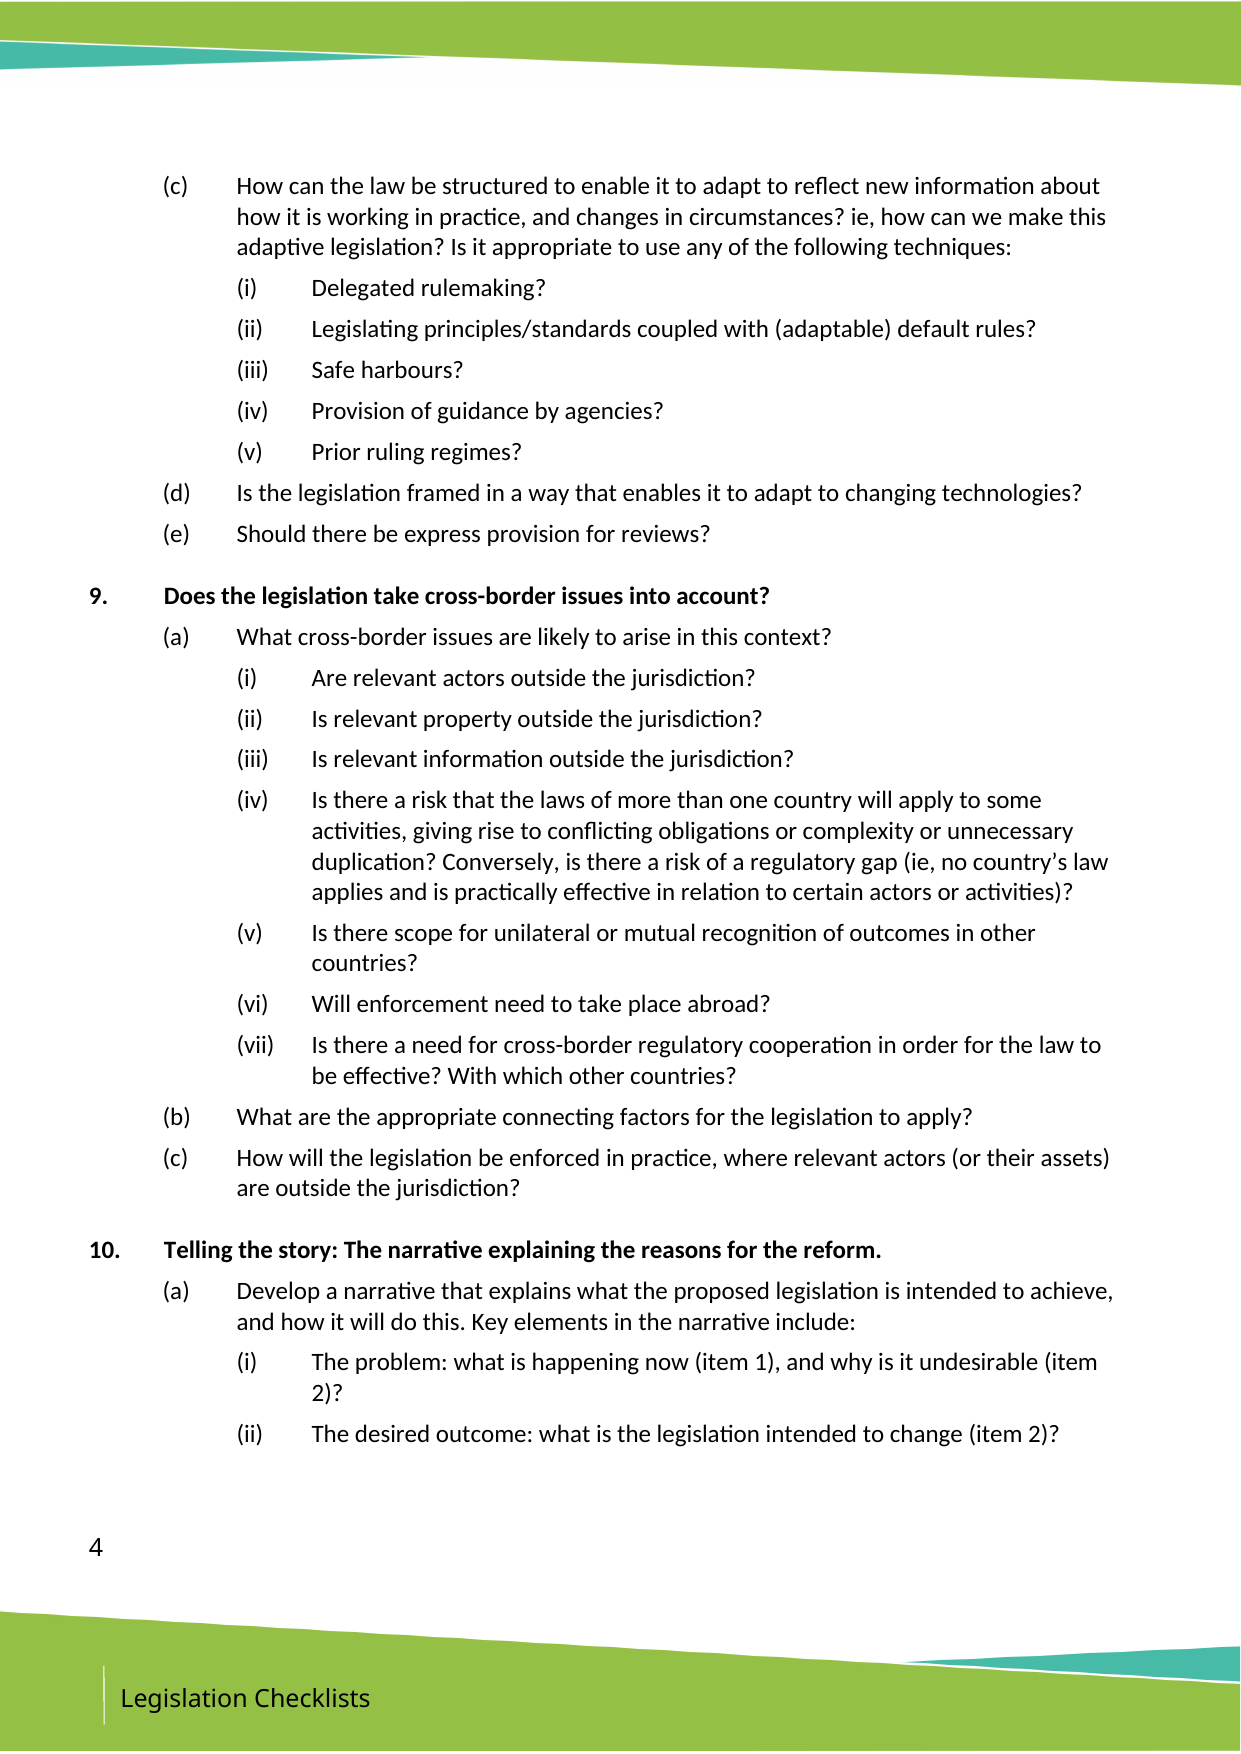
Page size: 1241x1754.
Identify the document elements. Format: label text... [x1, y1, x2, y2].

text How can the law be structured to enable it to adapt to reflect new information about how it is working in practice, and changes in circumstances? ie, how can we make this adaptive legislation? Is it appropriate to use any of the following techniques: [162, 171, 1122, 262]
list Does the legislation take cross-border issues into account? [89, 580, 1122, 610]
text Is the legislation framed in a way that enables it to adapt to changing technologies? [162, 477, 1122, 508]
list The desired outcome: what is the legislation intended to change (item 2)? [236, 1418, 1122, 1448]
list Is relevant information outside the jurisdiction? [236, 744, 1122, 774]
list Legislating principles/standards coupled with (adaptable) default rules? [236, 313, 1122, 344]
picture [0, 1607, 1241, 1751]
list Is there a need for cross-border regulatory cooperation in order for the law to be effective? With which other countries? [236, 1029, 1122, 1091]
list Are relevant actors outside the jurisdiction? [236, 662, 1122, 692]
picture [0, 2, 1241, 88]
list Will enforcement need to take place abroad? [236, 988, 1122, 1019]
list Provision of guidance by agencies? [236, 395, 1122, 426]
text What are the appropriate connecting factors for the legislation to apply? [162, 1101, 1122, 1131]
list Is there a risk that the laws of more than one country will apply to some activities, giving rise to conflicting obligations or complexity or unnecessary duplication? Conversely, is there a risk of a regulatory gap (ie, no country’s law applies and is practically effective in relation to certain actors or activities)? [236, 784, 1122, 907]
list Telling the story: The narrative explaining the reasons for the reform. [89, 1234, 1122, 1265]
text How will the legislation be enforced in practice, where relevant actors (or their assets) are outside the jurisdiction? [162, 1142, 1122, 1203]
list Is relevant property outside the jurisdiction? [236, 703, 1122, 733]
list Is there scope for unilateral or mutual recognition of outcomes in other countries? [236, 917, 1122, 978]
list Prior ruling regimes? [236, 436, 1122, 467]
list Develop a narrative that explains what the proposed legislation is intended to achieve, and how it will do this. Key elements in the narrative include: [162, 1275, 1122, 1336]
text Should there be express provision for reviews? [162, 518, 1122, 549]
list The problem: what is happening now (item 1), and why is it undesirable (item 2)? [236, 1347, 1122, 1408]
list Delegated rulemaking? [236, 272, 1122, 303]
list What cross-border issues are likely to arise in this context? [162, 621, 1122, 651]
list Safe harbours? [236, 354, 1122, 385]
